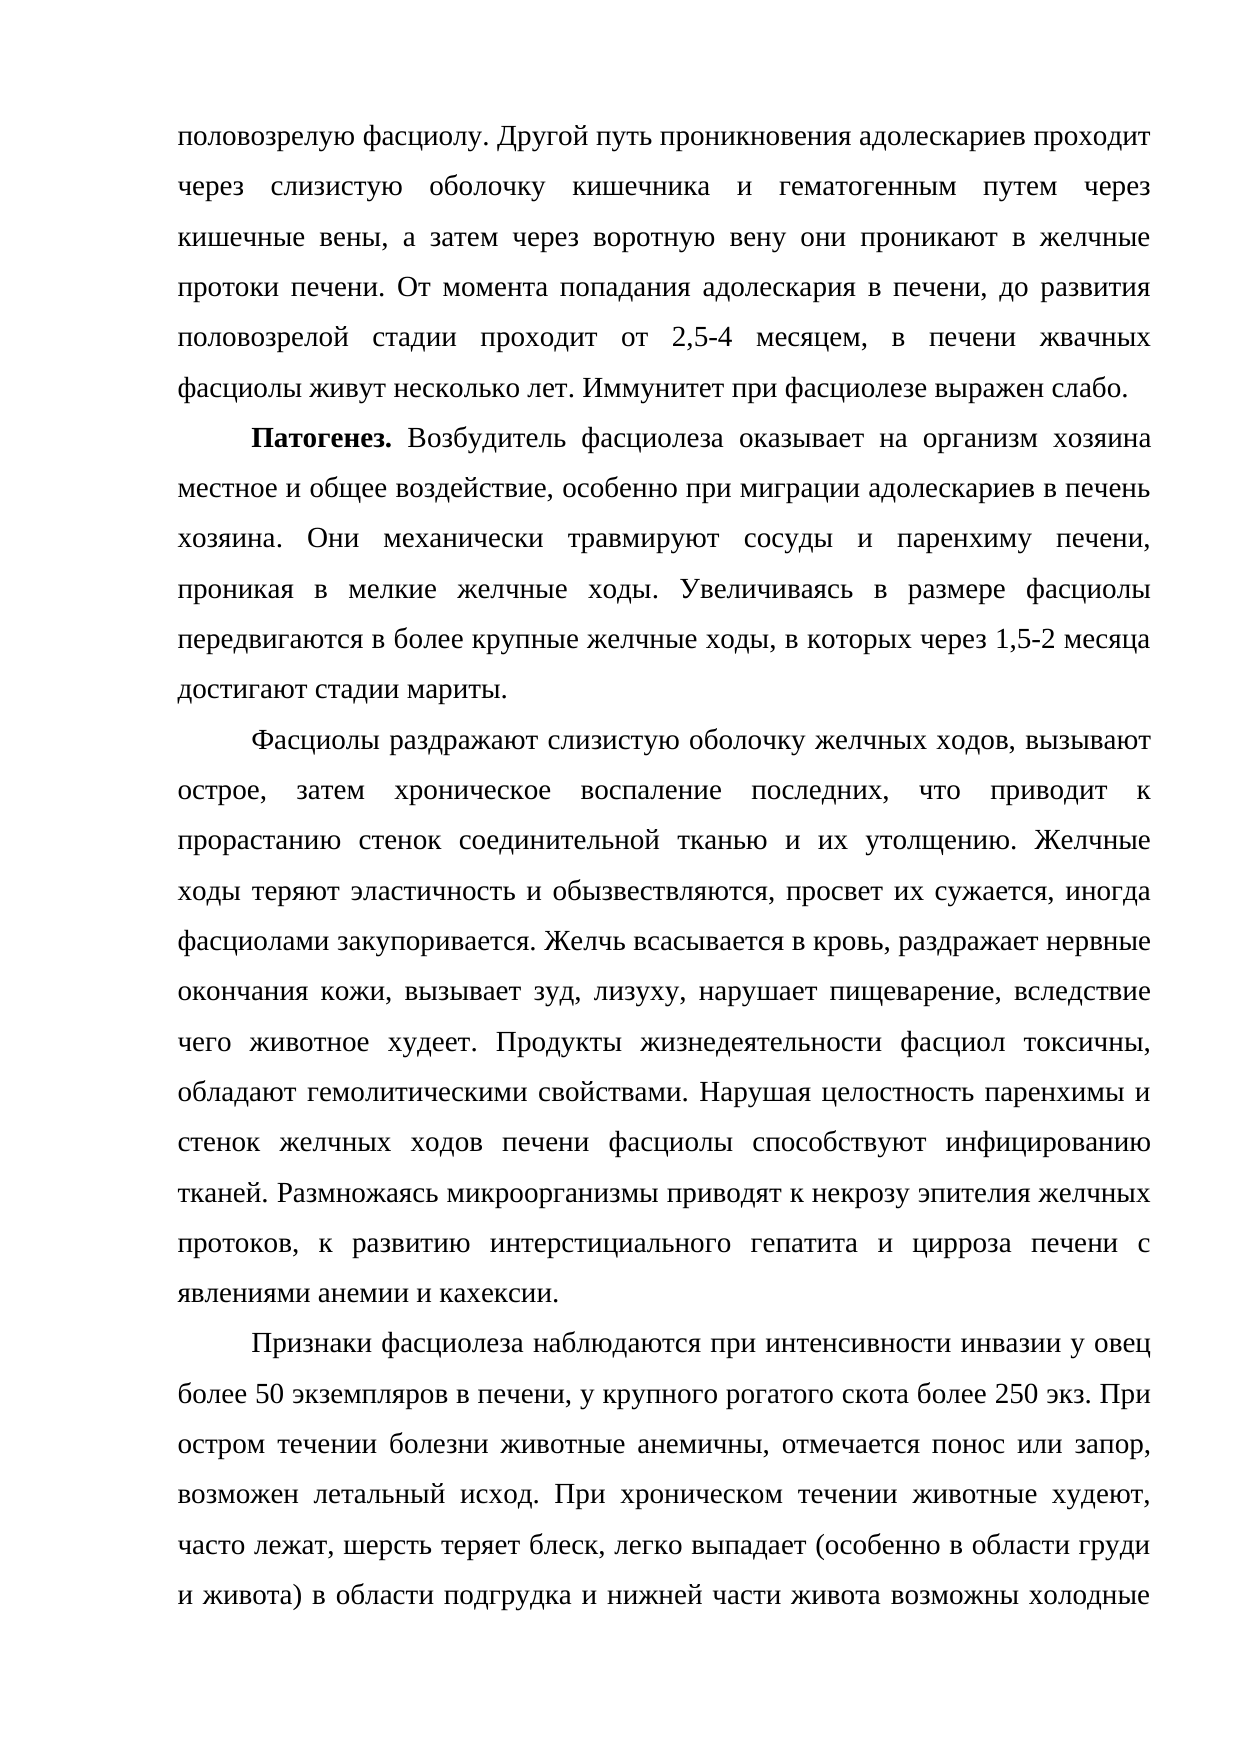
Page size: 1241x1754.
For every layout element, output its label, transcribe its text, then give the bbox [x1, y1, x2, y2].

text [177, 1326, 1152, 1611]
text Патогенез. Возбудитель фасциолеза оказывает на организм хозяина местное и общее воздействие, особенно при миграции адолескариев в печень хозяина. Они механически травмируют сосуды и паренхиму печени, проникая в мелкие желчные ходы. Увеличиваясь в размере фасциолы передвигаются в более крупные желчные ходы, в которых через 1,5-2 месяца достигают стадии мариты. [177, 420, 1152, 705]
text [177, 118, 1152, 403]
text Фасциолы раздражают слизистую оболочку желчных ходов, вызывают острое, затем хроническое воспаление последних, что приводит к прорастанию стенок соединительной тканью и их утолщению. Желчные ходы теряют эластичность и обызвествляются, просвет их сужается, иногда фасциолами закупоривается. Желчь всасывается в кровь, раздражает нервные окончания кожи, вызывает зуд, лизуху, нарушает пищеварение, вследствие чего животное худеет. Продукты жизнедеятельности фасциол токсичны, обладают гемолитическими свойствами. Нарушая целостность паренхимы и стенок желчных ходов печени фасциолы способствуют инфицированию тканей. Размножаясь микроорганизмы приводят к некрозу эпителия желчных протоков, к развитию интерстициального гепатита и цирроза печени с явлениями анемии и кахексии. [177, 722, 1152, 1309]
